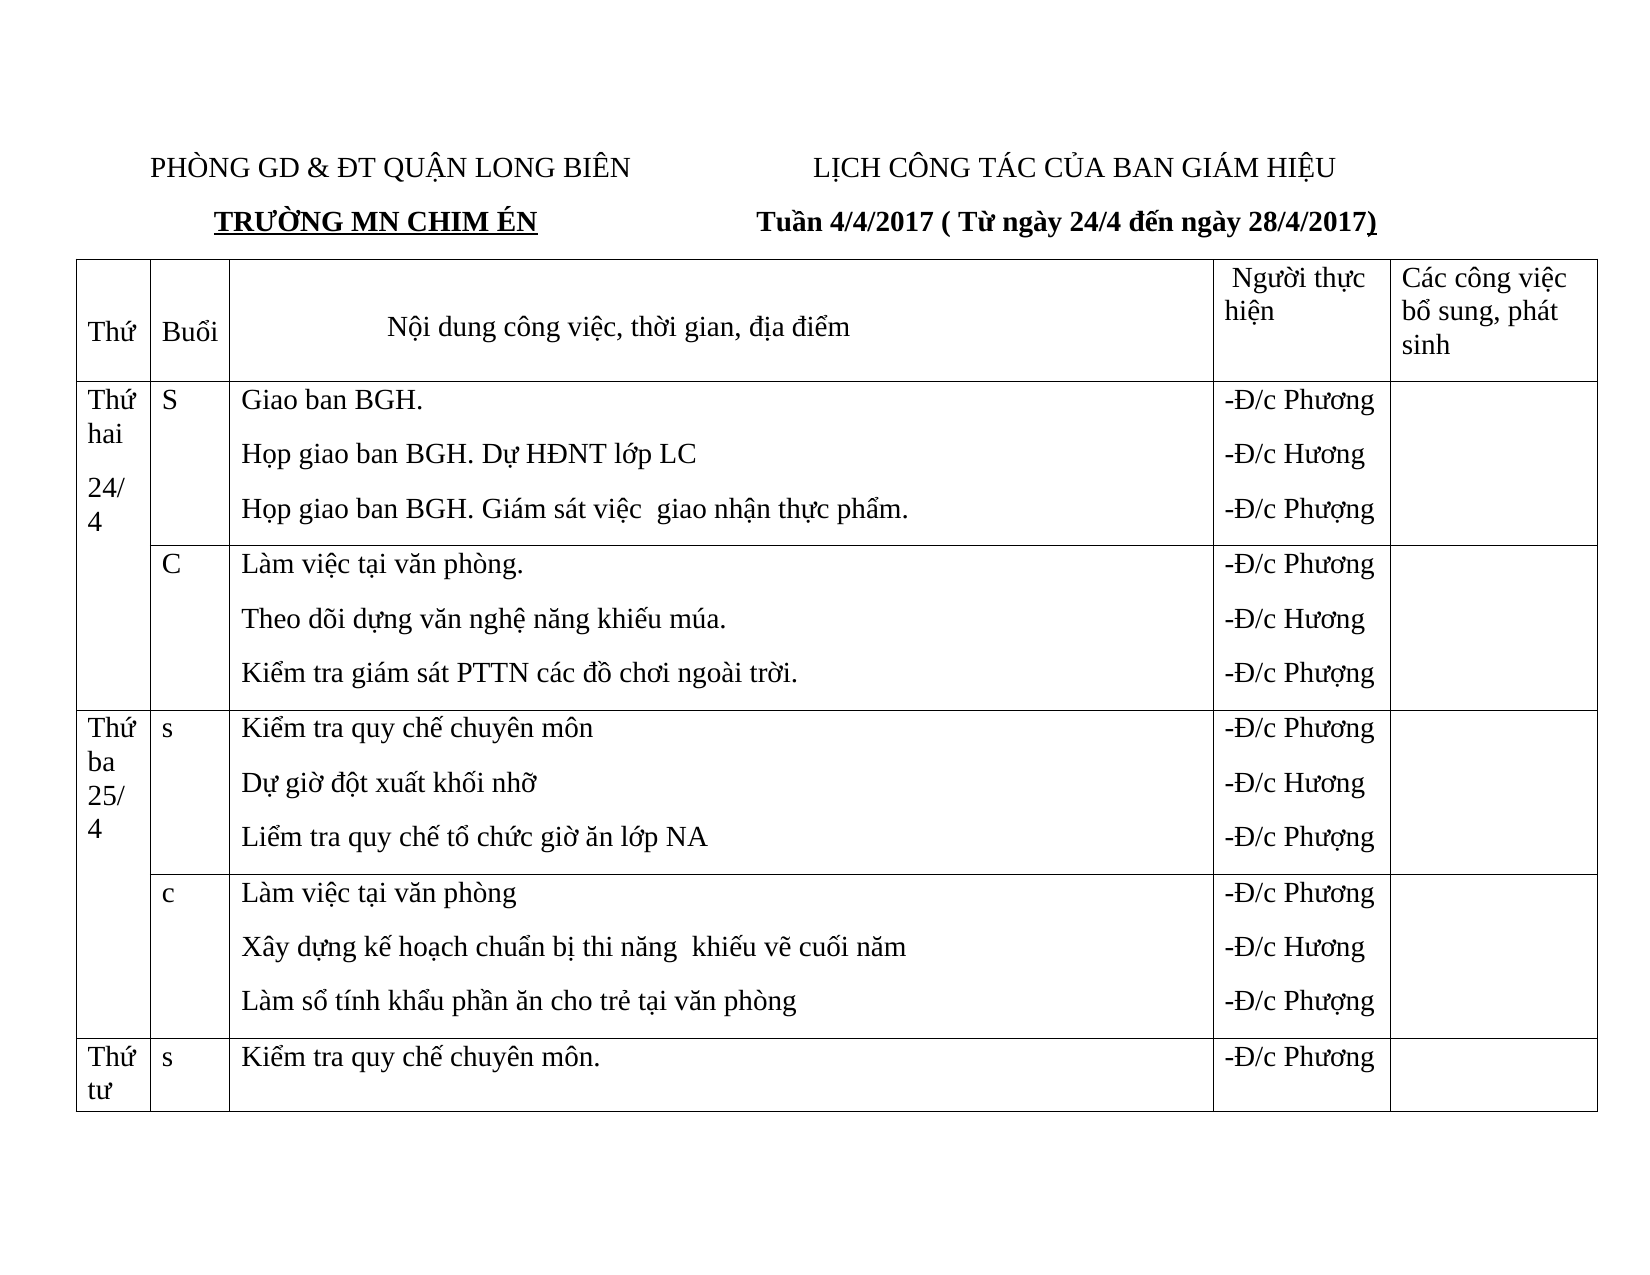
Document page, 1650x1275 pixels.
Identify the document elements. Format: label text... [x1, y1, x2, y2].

table_header Thứ [77, 260, 150, 381]
table_cell -Đ/c Phương -Đ/c Hương -Đ/c Phượng [1214, 546, 1390, 709]
text PHÒNG GD & ĐT QUẬN LONG BIÊN LỊCH CÔNG TÁC CỦA BAN GIÁM HIỆU [150, 150, 1500, 183]
table_cell s [151, 711, 229, 874]
table_cell Thứ ba 25/4 [77, 711, 150, 1038]
table_cell -Đ/c Phương -Đ/c Hương -Đ/c Phượng [1214, 875, 1390, 1038]
table_cell [1391, 546, 1597, 709]
table_cell C [151, 546, 229, 709]
table_cell Kiểm tra quy chế chuyên môn Dự giờ đột xuất khối nhỡ Liểm tra quy chế tổ chức giờ ăn lớp NA [230, 711, 1213, 874]
table_cell -Đ/c Phương -Đ/c Hương -Đ/c Phượng [1214, 711, 1390, 874]
table_header Nội dung công việc, thời gian, địa điểm [230, 260, 1213, 381]
table_cell [1391, 711, 1597, 874]
text TRƯỜNG MN CHIM ÉN Tuần 4/4/2017 ( Từ ngày 24/4 đến ngày 28/4/2017) [75, 204, 1500, 238]
table_cell Giao ban BGH. Họp giao ban BGH. Dự HĐNT lớp LC Họp giao ban BGH. Giám sát việc giao nhận thực phẩm. [230, 382, 1213, 545]
table_cell Làm việc tại văn phòng Xây dựng kế hoạch chuẩn bị thi năng khiếu vẽ cuối năm Làm sổ tính khẩu phần ăn cho trẻ tại văn phòng [230, 875, 1213, 1038]
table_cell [1214, 1039, 1390, 1111]
table_cell [1391, 1039, 1597, 1111]
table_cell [230, 1039, 1213, 1111]
table_cell s [151, 1039, 229, 1111]
table_cell Làm việc tại văn phòng. Theo dõi dựng văn nghệ năng khiếu múa. Kiểm tra giám sát PTTN các đồ chơi ngoài trời. [230, 546, 1213, 709]
table_header Các công việc bổ sung, phát sinh [1391, 260, 1597, 381]
table_cell [1391, 875, 1597, 1038]
table_header Người thực hiện [1214, 260, 1390, 381]
table_header Buổi [151, 260, 229, 381]
table_cell -Đ/c Phương -Đ/c Hương -Đ/c Phượng [1214, 382, 1390, 545]
table_cell [1391, 382, 1597, 545]
table_cell S [151, 382, 229, 545]
table_cell Thứ hai 24/4 [77, 382, 150, 709]
table_cell Thứ tư 26/4 [77, 1039, 150, 1111]
table_cell c [151, 875, 229, 1038]
